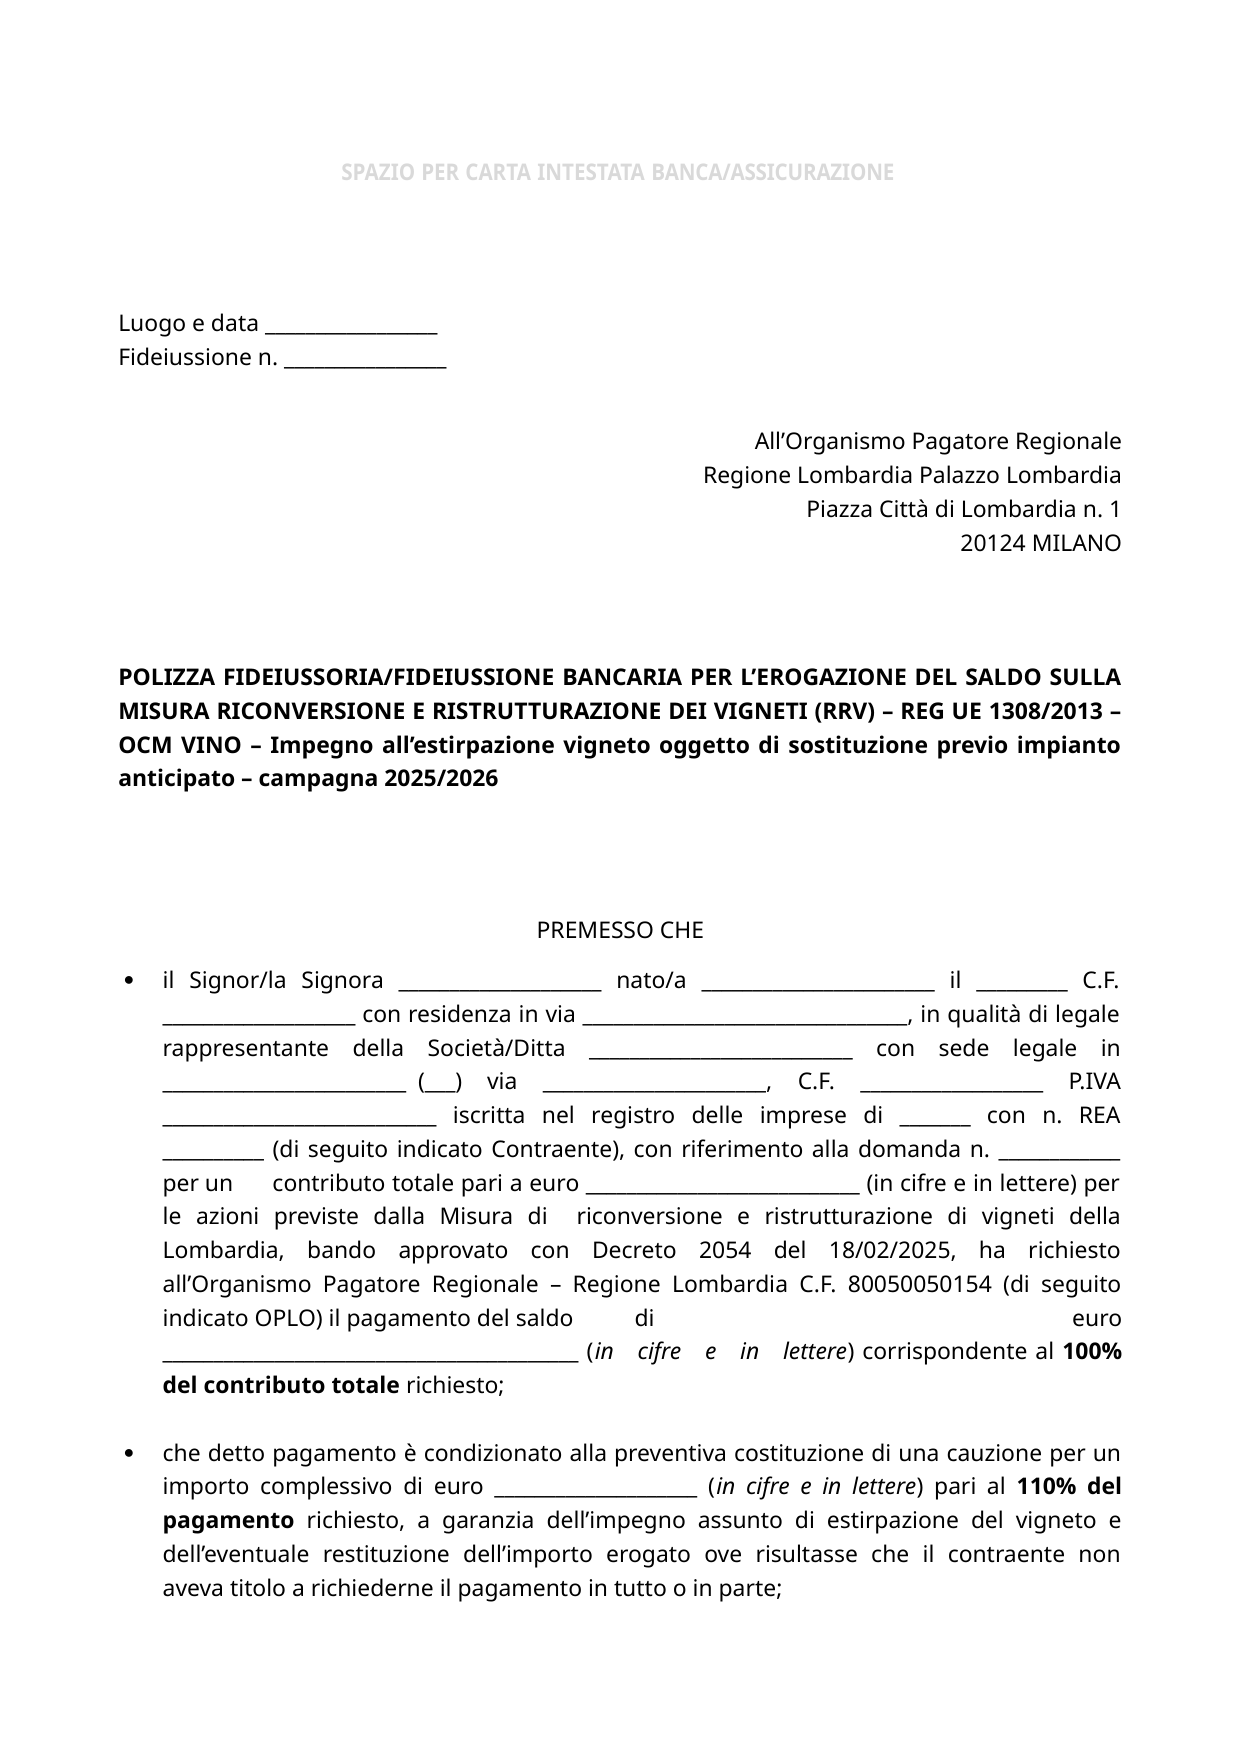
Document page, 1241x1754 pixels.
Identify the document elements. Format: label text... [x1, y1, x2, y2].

text All’Organismo Pagatore Regionale [118, 425, 1122, 457]
text Fideiussione n. ________________ [118, 341, 1122, 372]
text PREMESSO CHE [118, 914, 1122, 945]
list il Signor/la Signora ____________________ nato/a _______________________ il _________ C.F. ___________________ con residenza in via ________________________________, in qualità di legale rappresentante della Società/Ditta __________________________ con sede legale in ________________________ (___) via ______________________, C.F. __________________ P.IVA ___________________________ iscritta nel registro delle imprese di _______ con n. REA __________ (di seguito indicato Contraente), con riferimento alla domanda n. ____________ per un contributo totale pari a euro ___________________________ (in cifre e in lettere) per le azioni previste dalla Misura di riconversione e ristrutturazione di vigneti della Lombardia, bando approvato con Decreto 2054 del 18/02/2025, ha richiesto all’Organismo Pagatore Regionale – Regione Lombardia C.F. 80050050154 (di seguito indicato OPLO) il pagamento del saldo di euro _________________________________________ (in cifre e in lettere) corrispondente al 100% del contributo totale richiesto; [125, 964, 1122, 1400]
text SPAZIO PER CARTA INTESTATA BANCA/ASSICURAZIONE [118, 156, 1118, 187]
list che detto pagamento è condizionato alla preventiva costituzione di una cauzione per un importo complessivo di euro ____________________ (in cifre e in lettere) pari al 110% del pagamento richiesto, a garanzia dell’impegno assunto di estirpazione del vigneto e dell’eventuale restituzione dell’importo erogato ove risultasse che il contraente non aveva titolo a richiederne il pagamento in tutto o in parte; [125, 1437, 1122, 1603]
text Luogo e data _________________ [118, 307, 1122, 339]
text Regione Lombardia Palazzo Lombardia [118, 459, 1122, 490]
text 20124 MILANO [118, 527, 1122, 558]
text POLIZZA FIDEIUSSORIA/FIDEIUSSIONE BANCARIA PER L’EROGAZIONE DEL SALDO SULLA MISURA RICONVERSIONE E RISTRUTTURAZIONE DEI VIGNETI (RRV) – REG UE 1308/2013 – OCM VINO – Impegno all’estirpazione vigneto oggetto di sostituzione previo impianto anticipato – campagna 2025/2026 [118, 661, 1122, 794]
text Piazza Città di Lombardia n. 1 [118, 493, 1122, 524]
